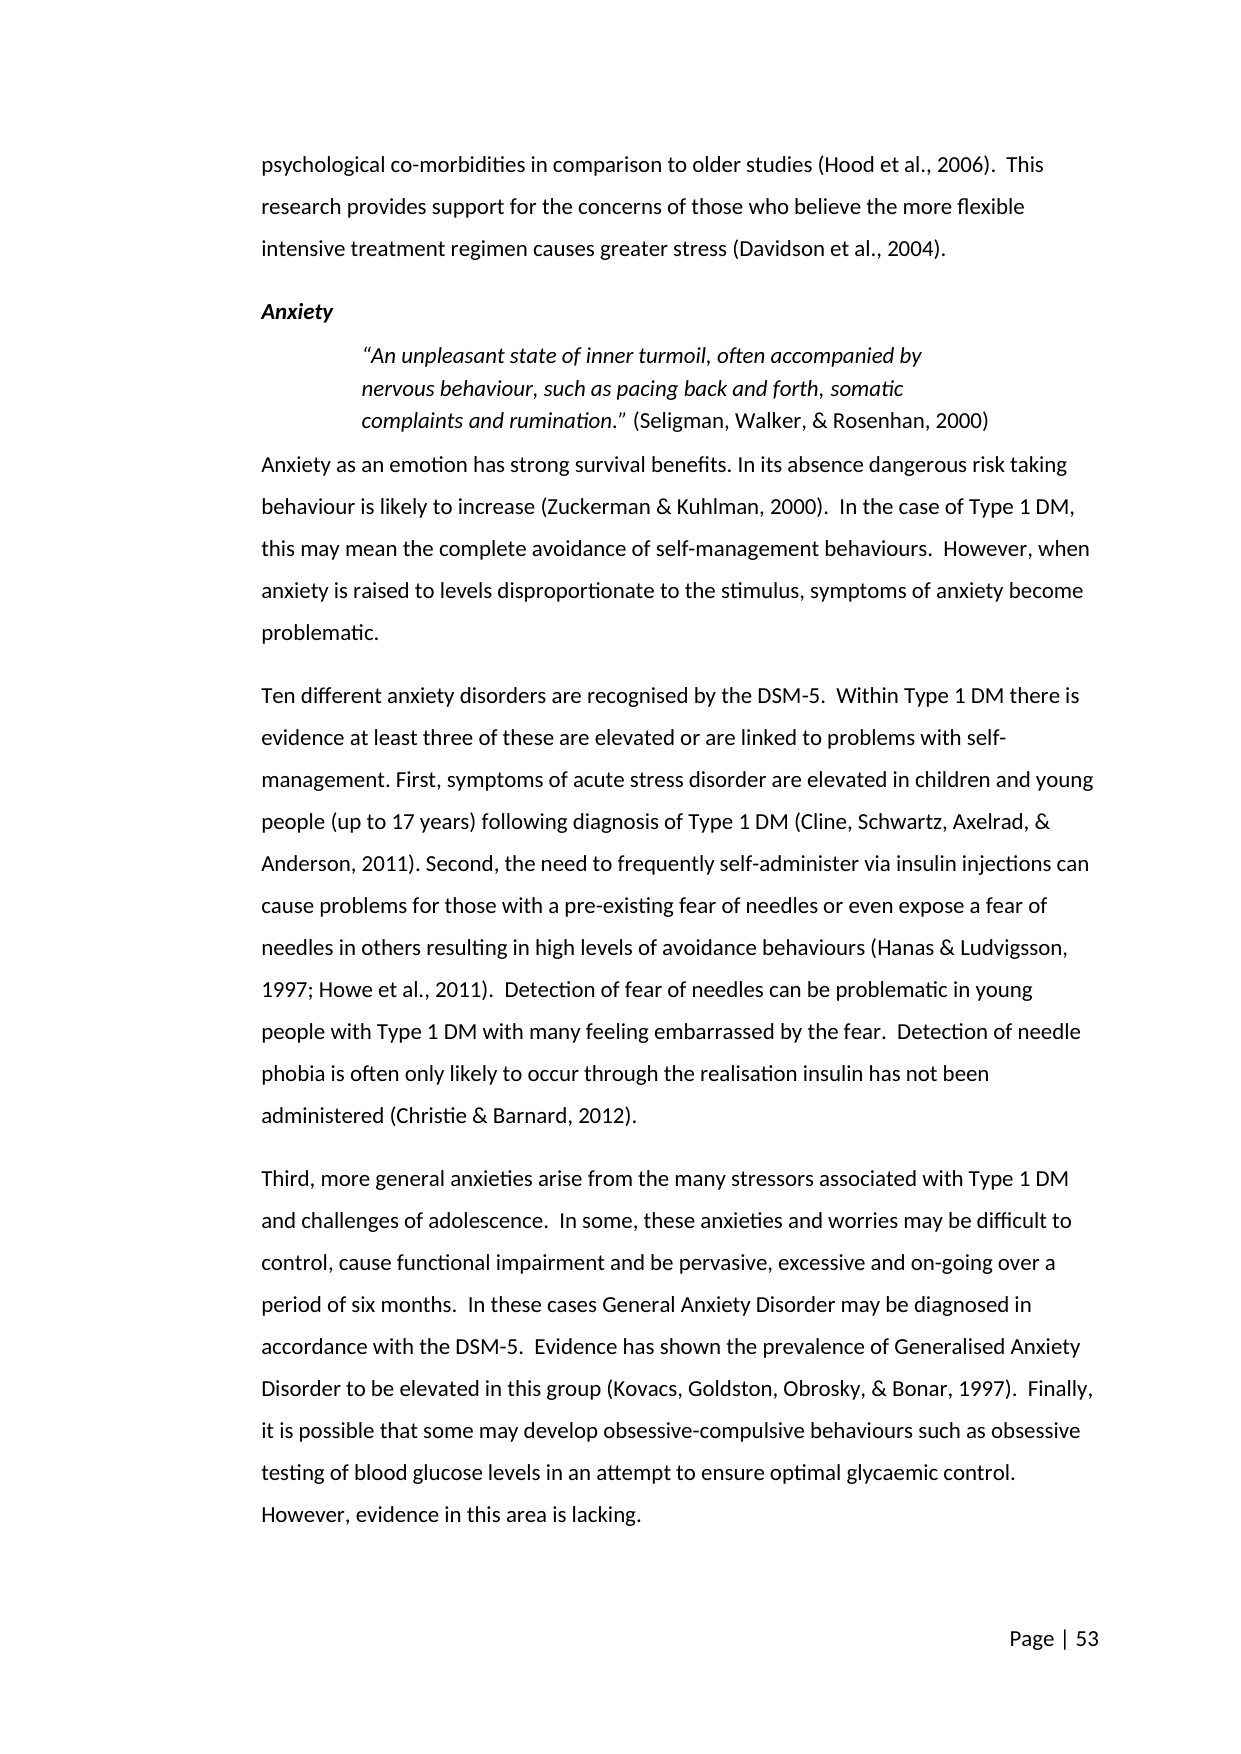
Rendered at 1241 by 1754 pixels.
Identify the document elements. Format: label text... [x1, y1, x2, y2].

text Third, more general anxieties arise from the many stressors associated with Type 1 DM and challenges of adolescence. In some, these anxieties and worries may be difficult to control, cause functional impairment and be pervasive, excessive and on-going over a period of six months. In these cases General Anxiety Disorder may be diagnosed in accordance with the DSM-5. Evidence has shown the prevalence of Generalised Anxiety Disorder to be elevated in this group (Kovacs, Goldston, Obrosky, & Bonar, 1997). Finally, it is possible that some may develop obsessive-compulsive behaviours such as obsessive testing of blood glucose levels in an attempt to ensure optimal glycaemic control. However, evidence in this area is lacking. [261, 1164, 1098, 1528]
text Ten different anxiety disorders are recognised by the DSM-5. Within Type 1 DM there is evidence at least three of these are elevated or are linked to problems with self-management. First, symptoms of acute stress disorder are elevated in children and young people (up to 17 years) following diagnosis of Type 1 DM (Cline, Schwartz, Axelrad, & Anderson, 2011). Second, the need to frequently self-administer via insulin injections can cause problems for those with a pre-existing fear of needles or even expose a fear of needles in others resulting in high levels of avoidance behaviours (Hanas & Ludvigsson, 1997; Howe et al., 2011). Detection of fear of needles can be problematic in young people with Type 1 DM with many feeling embarrassed by the fear. Detection of needle phobia is often only likely to occur through the realisation insulin has not been administered (Christie & Barnard, 2012). [261, 681, 1098, 1129]
subtitle Anxiety [261, 297, 1098, 325]
text “An unpleasant state of inner turmoil, often accompanied by nervous behaviour, such as pacing back and forth, somatic complaints and rumination.” (Seligman, Walker, & Rosenhan, 2000) [361, 341, 998, 434]
text Anxiety as an emotion has strong survival benefits. In its absence dangerous risk taking behaviour is likely to increase (Zuckerman & Kuhlman, 2000). In the case of Type 1 DM, this may mean the complete avoidance of self-management behaviours. However, when anxiety is raised to levels disproportionate to the stimulus, symptoms of anxiety become problematic. [261, 451, 1098, 646]
